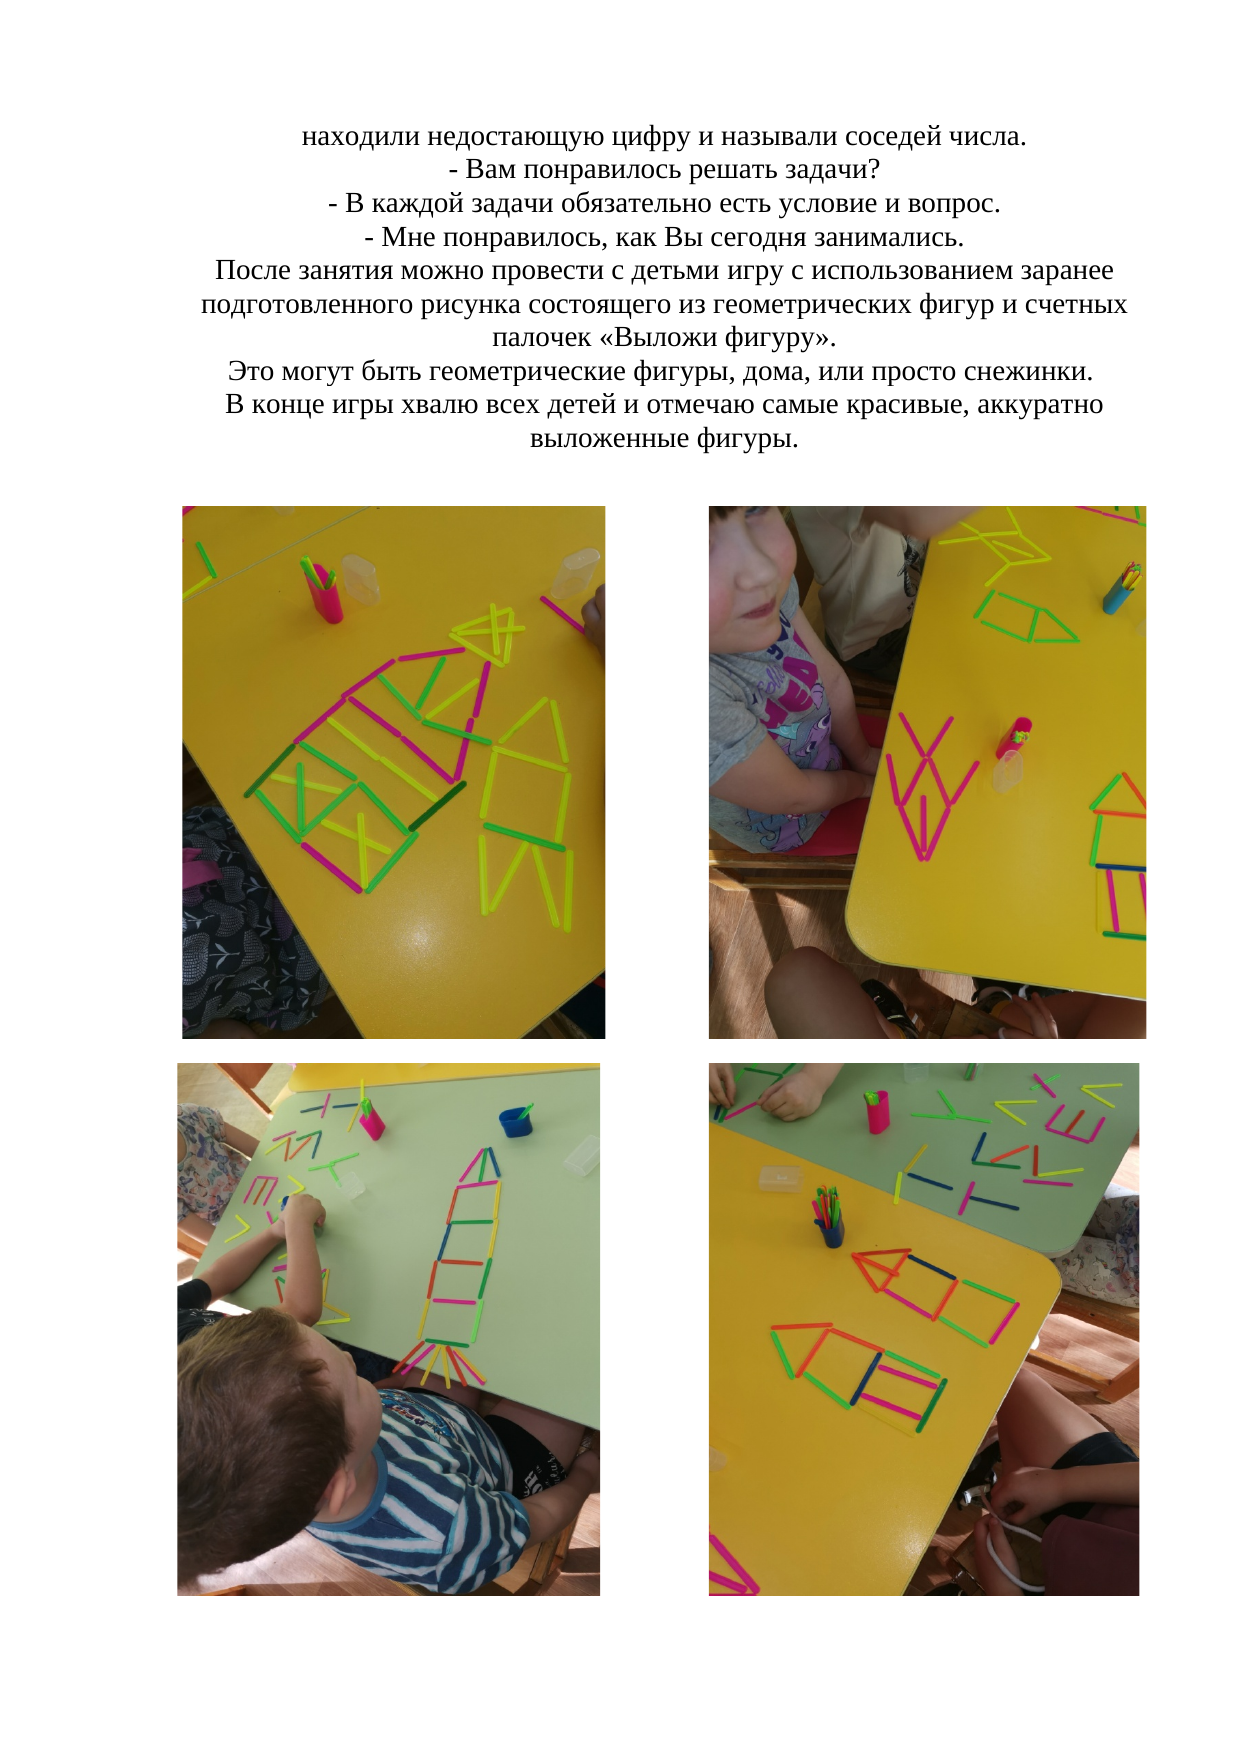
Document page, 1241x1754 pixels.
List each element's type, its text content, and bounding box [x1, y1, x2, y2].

picture [708, 1063, 1140, 1596]
picture [708, 506, 1147, 1039]
picture [182, 506, 606, 1039]
text Это могут быть геометрические фигуры, дома, или просто снежинки. В конце игры хвалю всех детей и отмечаю самые красивые, аккуратно выложенные фигуры. [799, 353, 1152, 453]
text Это могут быть геометрические фигуры, дома, или просто снежинки. В конце игры хвалю всех детей и отмечаю самые красивые, аккуратно выложенные фигуры. [177, 353, 530, 453]
picture [177, 1063, 601, 1596]
